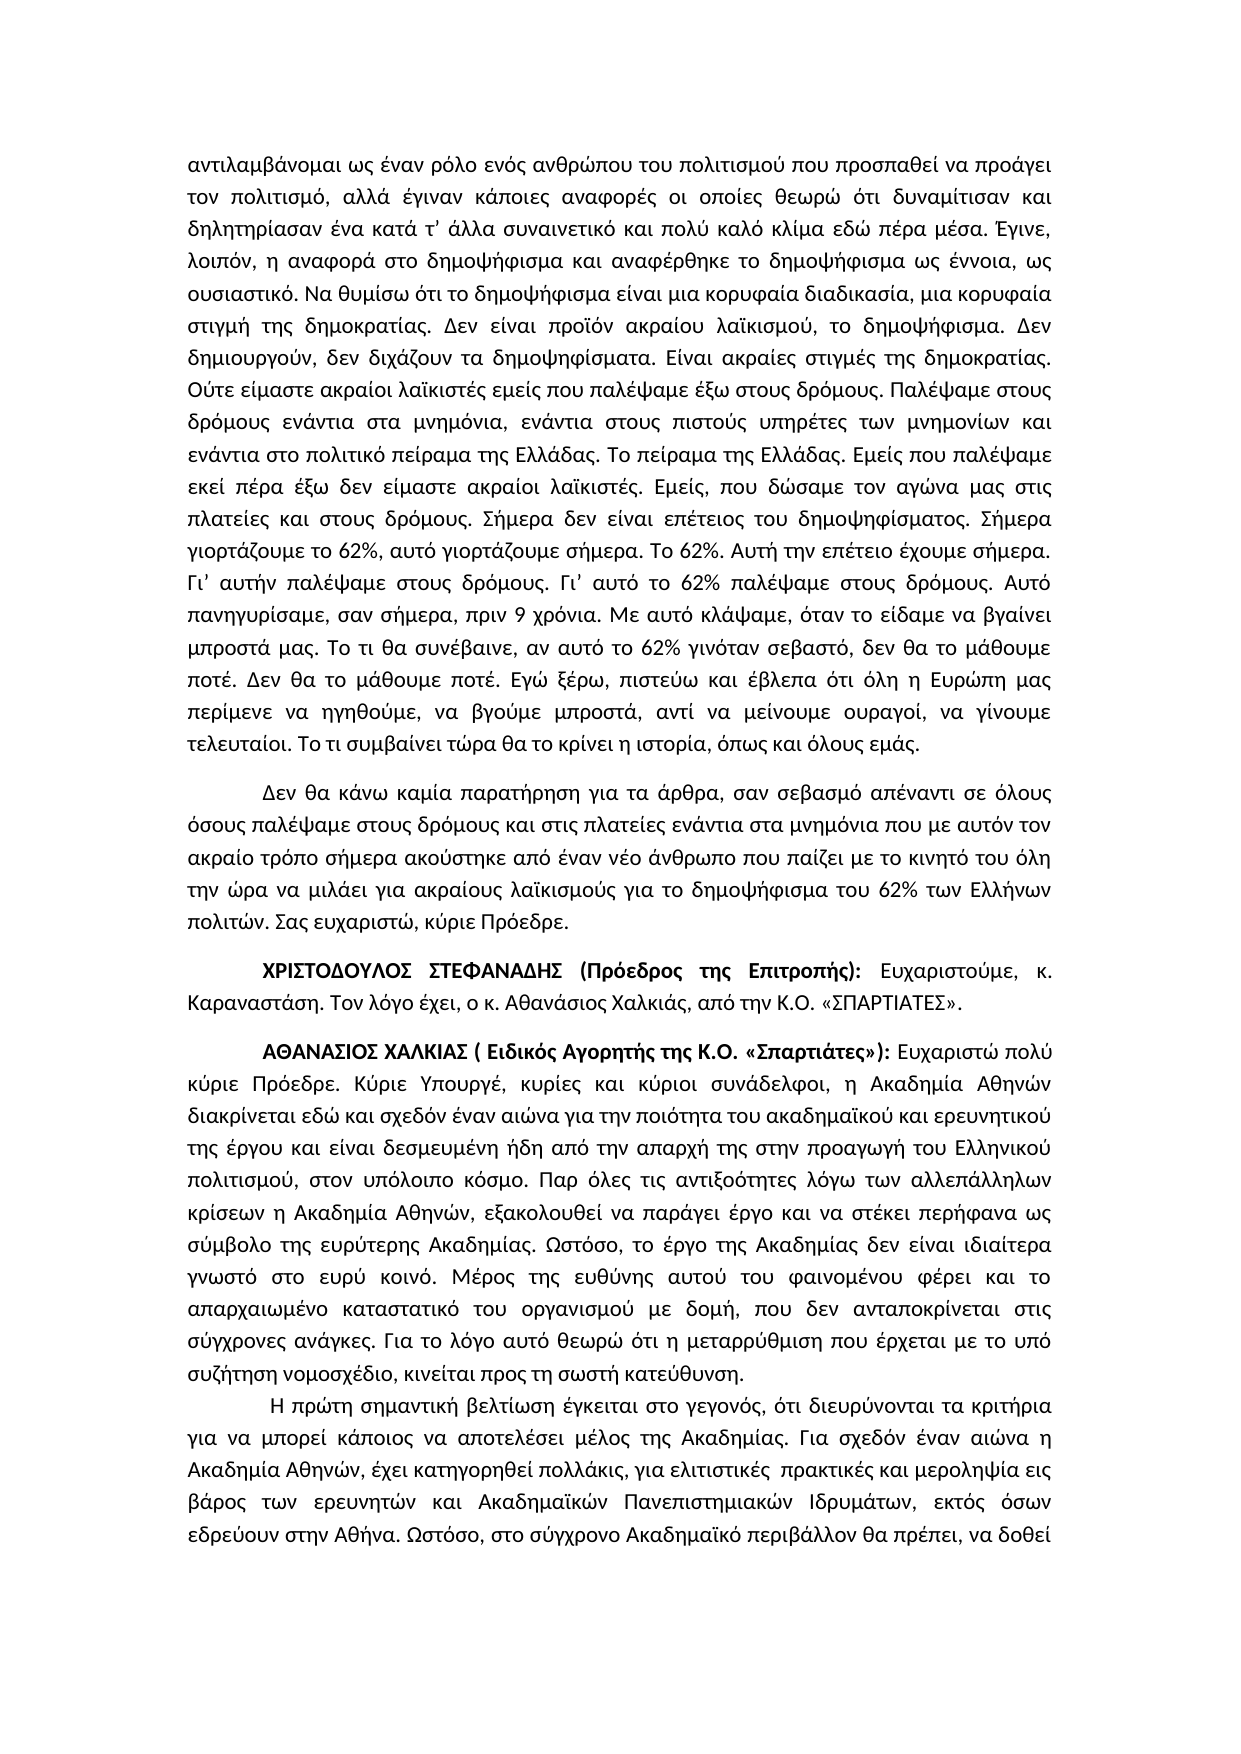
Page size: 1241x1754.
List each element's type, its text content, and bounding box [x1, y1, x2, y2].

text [187, 150, 1053, 757]
text ΑΘΑΝΑΣΙΟΣ ΧΑΛΚΙΑΣ ( Ειδικός Αγορητής της Κ.Ο. «Σπαρτιάτες»): Ευχαριστώ πολύ κύριε Πρόεδρε. Κύριε Υπουργέ, κυρίες και κύριοι συνάδελφοι, η Ακαδημία Αθηνών διακρίνεται εδώ και σχεδόν έναν αιώνα για την ποιότητα του ακαδημαϊκού και ερευνητικού της έργου και είναι δεσμευμένη ήδη από την απαρχή της στην προαγωγή του Ελληνικού πολιτισμού, στον υπόλοιπο κόσμο. Παρ όλες τις αντιξοότητες λόγω των αλλεπάλληλων κρίσεων η Ακαδημία Αθηνών, εξακολουθεί να παράγει έργο και να στέκει περήφανα ως σύμβολο της ευρύτερης Ακαδημίας. Ωστόσο, το έργο της Ακαδημίας δεν είναι ιδιαίτερα γνωστό στο ευρύ κοινό. Μέρος της ευθύνης αυτού του φαινομένου φέρει και το απαρχαιωμένο καταστατικό του οργανισμού με δομή, που δεν ανταποκρίνεται στις σύγχρονες ανάγκες. Για το λόγο αυτό θεωρώ ότι η μεταρρύθμιση που έρχεται με το υπό συζήτηση νομοσχέδιο, κινείται προς τη σωστή κατεύθυνση. [187, 1037, 1053, 1387]
text Δεν θα κάνω καμία παρατήρηση για τα άρθρα, σαν σεβασμό απέναντι σε όλους όσους παλέψαμε στους δρόμους και στις πλατείες ενάντια στα μνημόνια που με αυτόν τον ακραίο τρόπο σήμερα ακούστηκε από έναν νέο άνθρωπο που παίζει με το κινητό του όλη την ώρα να μιλάει για ακραίους λαϊκισμούς για το δημοψήφισμα του 62% των Ελλήνων πολιτών. Σας ευχαριστώ, κύριε Πρόεδρε. [187, 778, 1053, 935]
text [187, 1391, 1053, 1548]
text ΧΡΙΣΤΟΔΟΥΛΟΣ ΣΤΕΦΑΝΑΔΗΣ (Πρόεδρος της Επιτροπής): Ευχαριστούμε, κ. Καραναστάση. Τον λόγο έχει, ο κ. Αθανάσιος Χαλκιάς, από την Κ.Ο. «ΣΠΑΡΤΙΑΤΕΣ». [187, 956, 1053, 1016]
